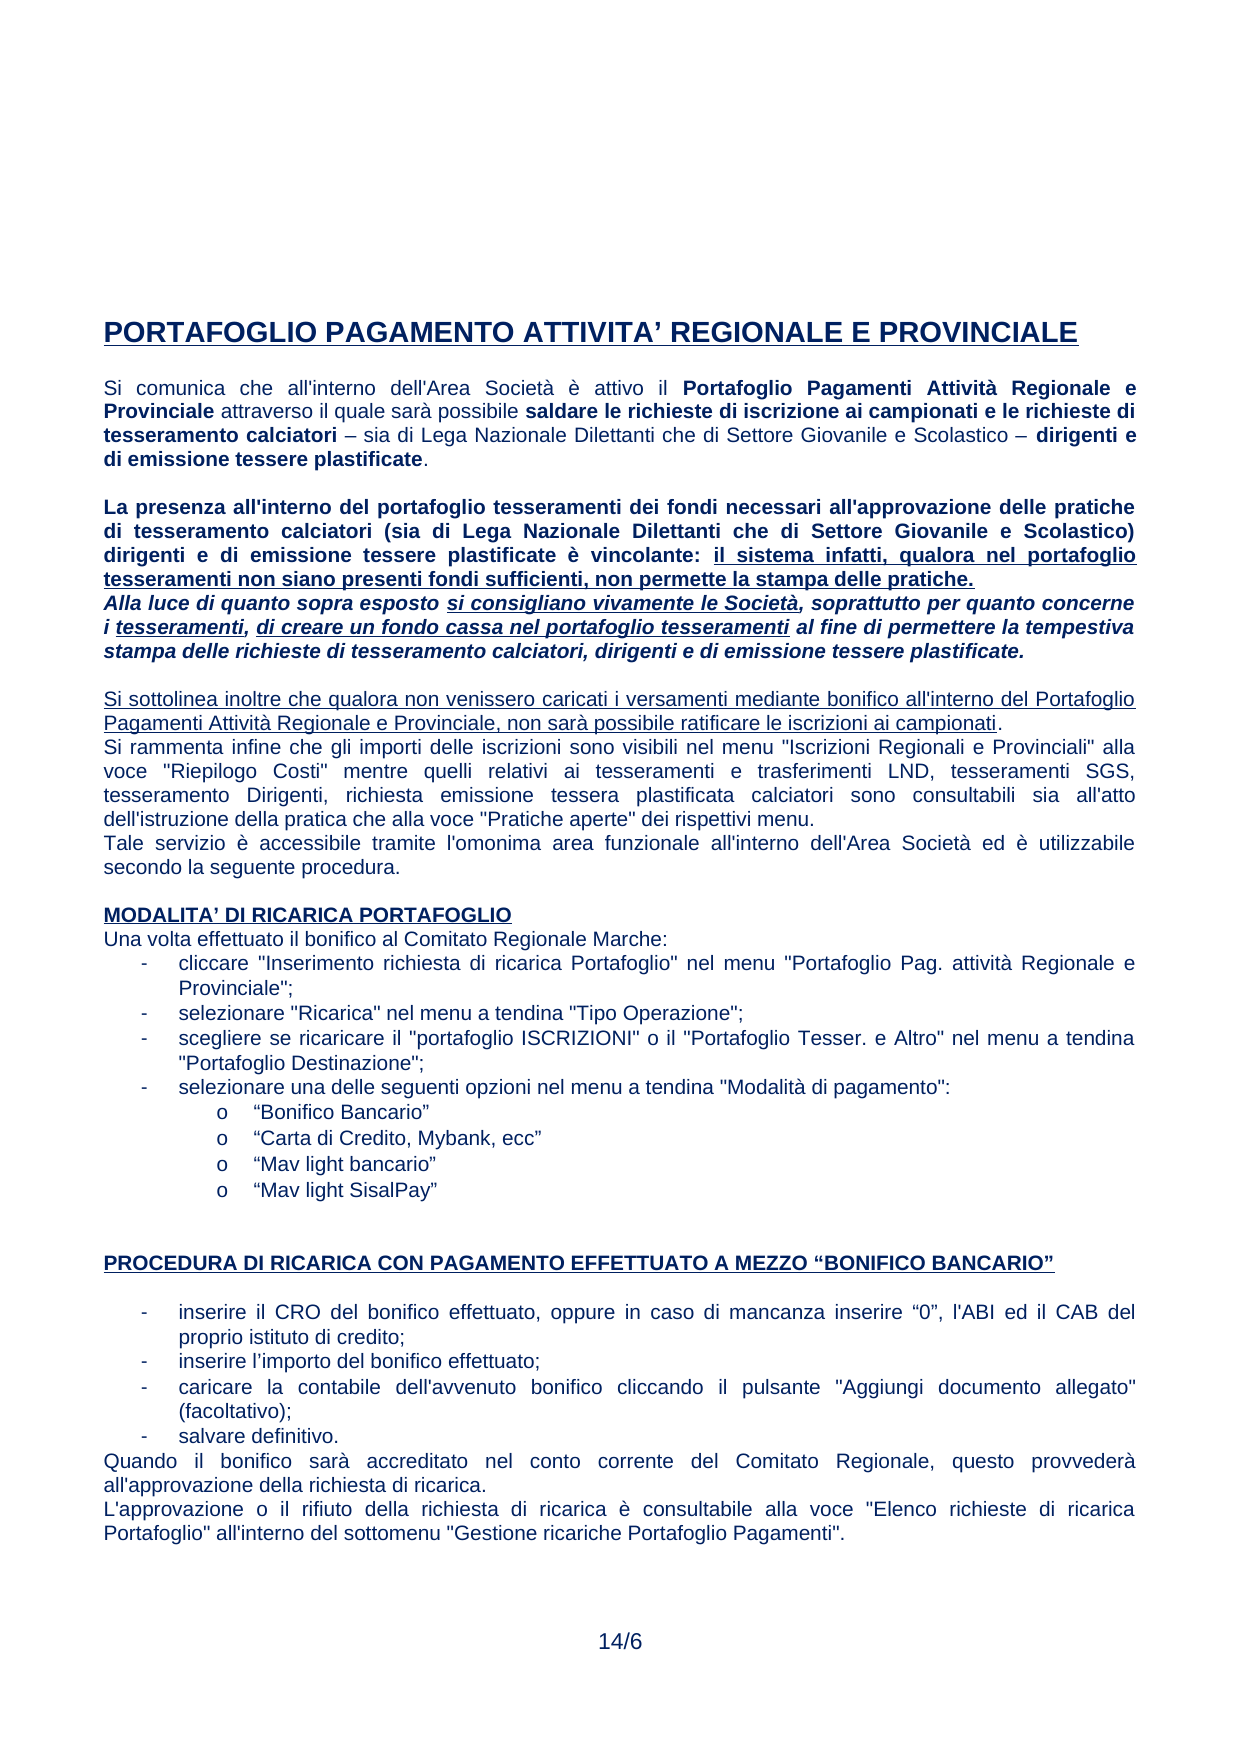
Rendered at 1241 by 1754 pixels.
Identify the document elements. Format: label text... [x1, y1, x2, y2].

list “Mav light bancario” [216, 1152, 1137, 1177]
text Quando il bonifico sarà accreditato nel conto corrente del Comitato Regionale, questo provvederà all'approvazione della richiesta di ricarica. [103, 1449, 1137, 1497]
text Si sottolinea inoltre che qualora non venissero caricati i versamenti mediante bonifico all'interno del Portafoglio Pagamenti Attività Regionale e Provinciale, non sarà possibile ratificare le iscrizioni ai campionati. [103, 687, 1137, 735]
list “Carta di Credito, Mybank, ecc” [216, 1126, 1137, 1152]
list inserire il CRO del bonifico effettuato, oppure in caso di mancanza inserire “0”, l'ABI ed il CAB del proprio istituto di credito; [141, 1299, 1137, 1348]
text MODALITA’ DI RICARICA PORTAFOGLIO [103, 902, 1137, 926]
list scegliere se ricaricare il "portafoglio ISCRIZIONI" o il "Portafoglio Tesser. e Altro" nel menu a tendina "Portafoglio Destinazione"; [141, 1025, 1137, 1074]
text PROCEDURA DI RICARICA CON PAGAMENTO EFFETTUATO A MEZZO “BONIFICO BANCARIO” [103, 1251, 1137, 1275]
list caricare la contabile dell'avvenuto bonifico cliccando il pulsante "Aggiungi documento allegato" (facoltativo); [141, 1374, 1137, 1423]
list cliccare "Inserimento richiesta di ricarica Portafoglio" nel menu "Portafoglio Pag. attività Regionale e Provinciale"; [141, 950, 1137, 1000]
list “Bonifico Bancario” [216, 1100, 1137, 1126]
text PORTAFOGLIO PAGAMENTO ATTIVITA’ REGIONALE E PROVINCIALE [103, 315, 1137, 349]
text Una volta effettuato il bonifico al Comitato Regionale Marche: [103, 926, 1137, 950]
text Si comunica che all'interno dell'Area Società è attivo il Portafoglio Pagamenti Attività Regionale e Provinciale attraverso il quale sarà possibile saldare le richieste di iscrizione ai campionati e le richieste di tesseramento calciatori – sia di Lega Nazionale Dilettanti che di Settore Giovanile e Scolastico – dirigenti e di emissione tessere plastificate. [103, 375, 1137, 471]
text Si rammenta infine che gli importi delle iscrizioni sono visibili nel menu "Iscrizioni Regionali e Provinciali" alla voce "Riepilogo Costi" mentre quelli relativi ai tesseramenti e trasferimenti LND, tesseramenti SGS, tesseramento Dirigenti, richiesta emissione tessera plastificata calciatori sono consultabili sia all'atto dell'istruzione della pratica che alla voce "Pratiche aperte" dei rispettivi menu. [103, 735, 1137, 831]
list selezionare una delle seguenti opzioni nel menu a tendina "Modalità di pagamento": [141, 1074, 1137, 1100]
list salvare definitivo. [141, 1423, 1137, 1449]
text L'approvazione o il rifiuto della richiesta di ricarica è consultabile alla voce "Elenco richieste di ricarica Portafoglio" all'interno del sottomenu "Gestione ricariche Portafoglio Pagamenti". [103, 1497, 1137, 1544]
list “Mav light SisalPay” [216, 1177, 1137, 1203]
list inserire l’importo del bonifico effettuato; [141, 1348, 1137, 1374]
text La presenza all'interno del portafoglio tesseramenti dei fondi necessari all'approvazione delle pratiche di tesseramento calciatori (sia di Lega Nazionale Dilettanti che di Settore Giovanile e Scolastico) dirigenti e di emissione tessere plastificate è vincolante: il sistema infatti, qualora nel portafoglio tesseramenti non siano presenti fondi sufficienti, non permette la stampa delle pratiche. [103, 495, 1137, 591]
text Tale servizio è accessibile tramite l'omonima area funzionale all'interno dell'Area Società ed è utilizzabile secondo la seguente procedura. [103, 831, 1137, 878]
text Alla luce di quanto sopra esposto si consigliano vivamente le Società, soprattutto per quanto concerne i tesseramenti, di creare un fondo cassa nel portafoglio tesseramenti al fine di permettere la tempestiva stampa delle richieste di tesseramento calciatori, dirigenti e di emissione tessere plastificate. [103, 591, 1137, 663]
list selezionare "Ricarica" nel menu a tendina "Tipo Operazione"; [141, 1000, 1137, 1025]
